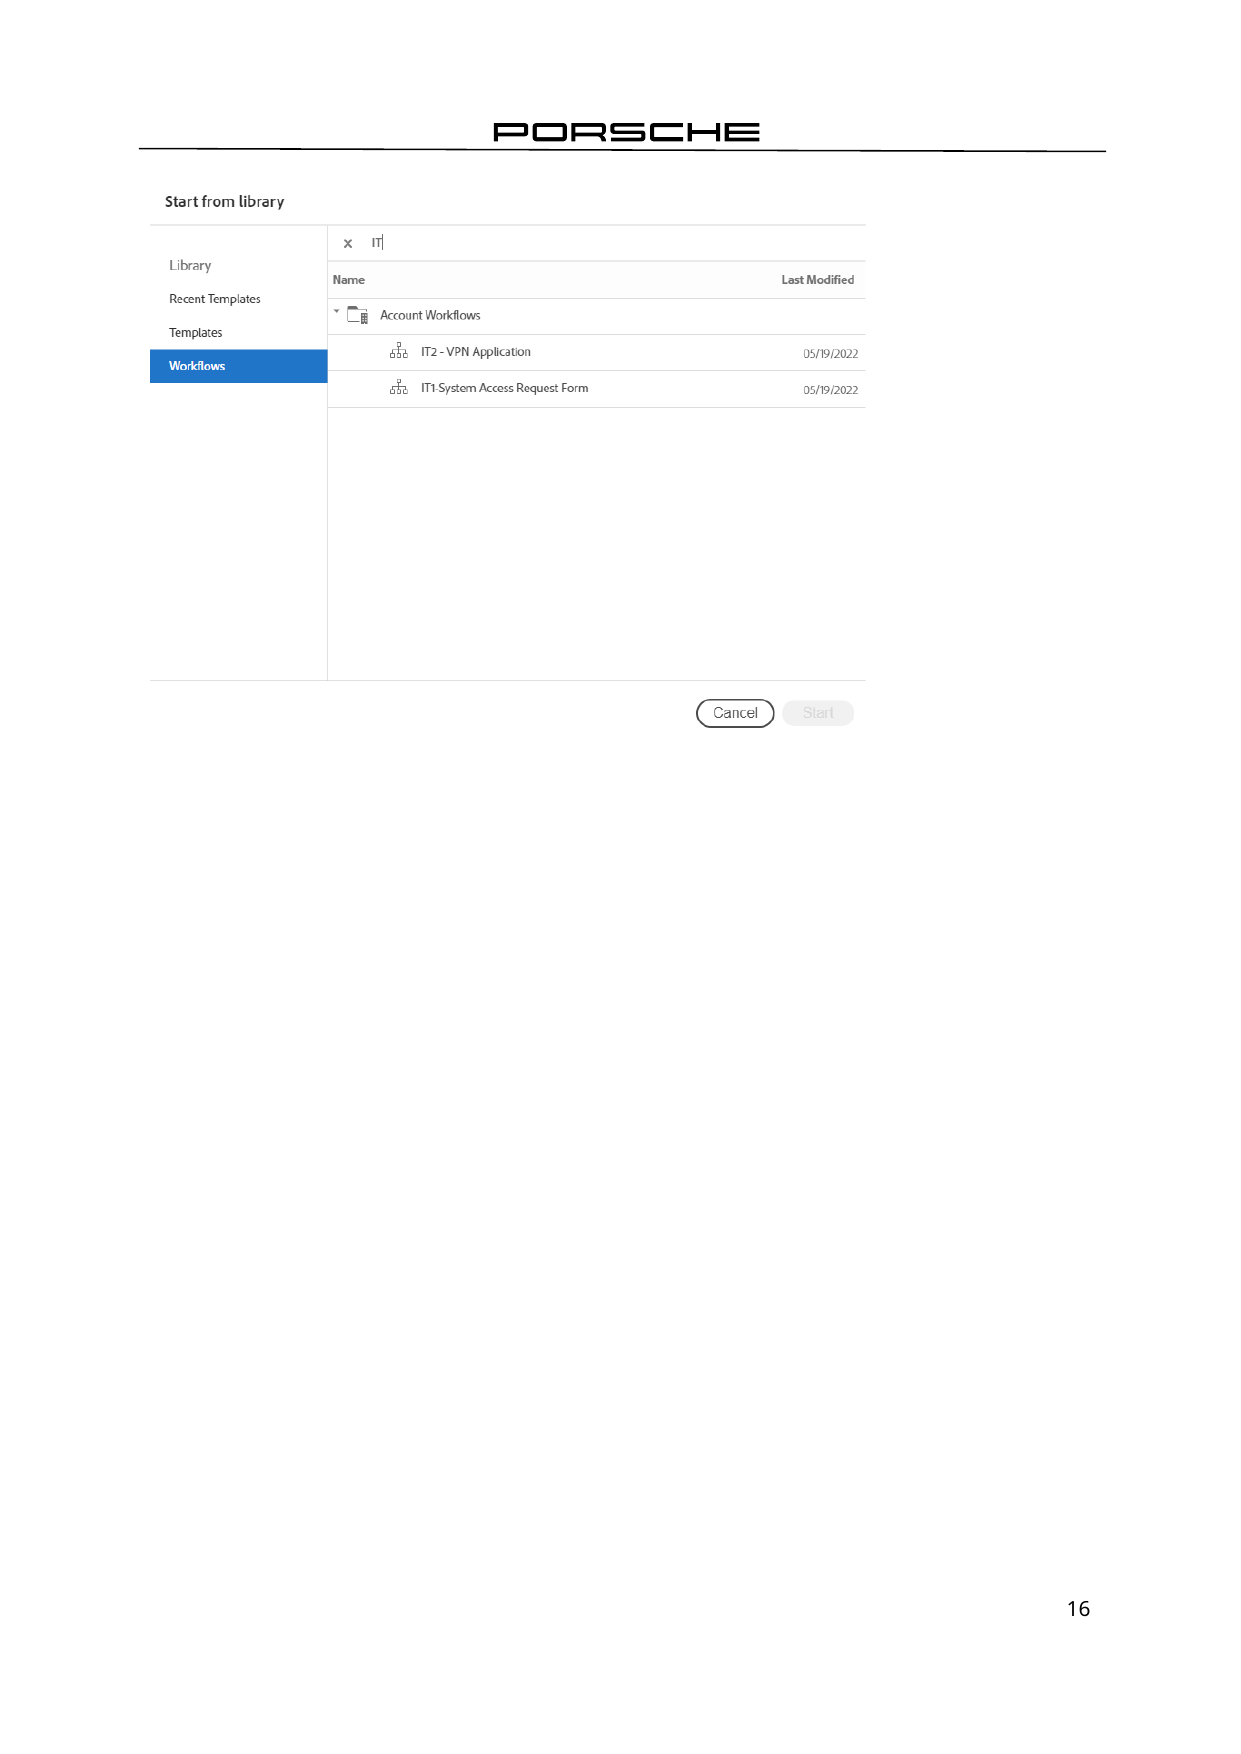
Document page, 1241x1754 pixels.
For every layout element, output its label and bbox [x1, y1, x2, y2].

picture [150, 177, 866, 739]
